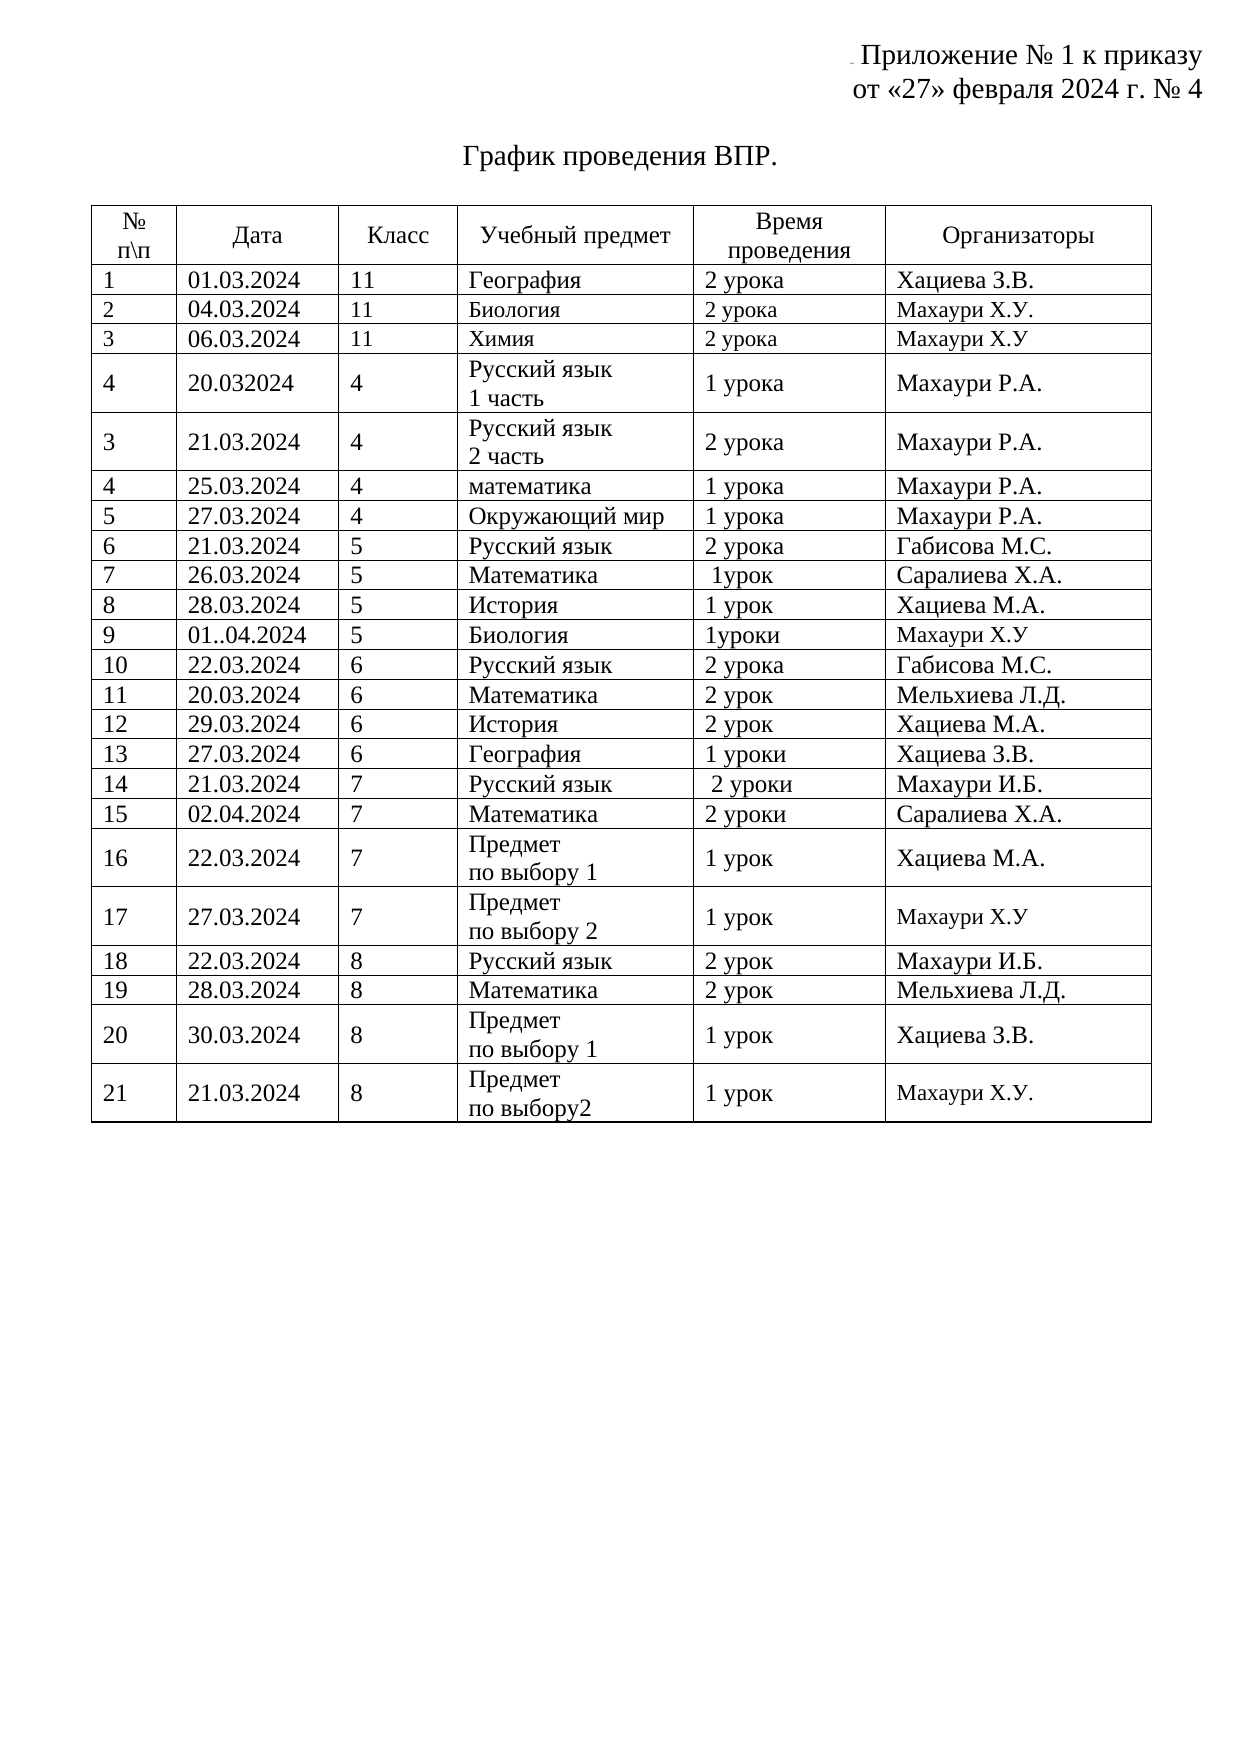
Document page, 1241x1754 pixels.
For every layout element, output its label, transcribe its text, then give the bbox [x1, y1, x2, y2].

table_cell 7 [92, 561, 176, 589]
table_cell 4 [92, 471, 176, 500]
table_cell 5 [339, 531, 457, 559]
table_cell 12 [92, 710, 176, 738]
table_cell 18 [92, 946, 176, 974]
table_cell 11 [339, 324, 457, 353]
table_header Организаторы [886, 206, 1151, 264]
table_header № п\п [92, 206, 176, 264]
table_cell 13 [92, 739, 176, 768]
table_cell 1 урок [694, 1005, 885, 1063]
table_cell 20.032024 [177, 354, 338, 412]
table_cell История [458, 590, 693, 619]
table_header Класс [339, 206, 457, 264]
table_cell 01..04.2024 [177, 620, 338, 649]
table_cell 8 [339, 976, 457, 1004]
table_cell 7 [339, 799, 457, 828]
table_cell Махаури Х.У. [886, 295, 1151, 323]
table_cell Окружающий мир [458, 501, 693, 530]
table_cell 11 [339, 265, 457, 293]
table_cell Биология [458, 620, 693, 649]
table_cell 5 [339, 590, 457, 619]
table_cell 5 [339, 561, 457, 589]
table_cell Хациева З.В. [886, 265, 1151, 293]
table_cell 2 урока [694, 324, 885, 353]
table_cell 8 [92, 590, 176, 619]
table_cell 6 [339, 650, 457, 679]
table_cell 1 урок [694, 887, 885, 945]
table_cell 3 [92, 324, 176, 353]
table_cell 2 уроки [694, 769, 885, 798]
table_cell 5 [92, 501, 176, 530]
table_cell География [458, 739, 693, 768]
table_cell математика [458, 471, 693, 500]
table_cell 1 урока [694, 354, 885, 412]
table_cell 21 [92, 1064, 176, 1121]
table_cell 9 [92, 620, 176, 649]
table_cell 2 урока [694, 295, 885, 323]
table_header Время проведения [694, 206, 885, 264]
table_cell 10 [92, 650, 176, 679]
table_cell Габисова М.С. [886, 531, 1151, 559]
table_cell 25.03.2024 [177, 471, 338, 500]
table_cell 22.03.2024 [177, 650, 338, 679]
table_cell Химия [458, 324, 693, 353]
table_cell География [458, 265, 693, 293]
table_cell 2 урока [694, 413, 885, 470]
table_cell 27.03.2024 [177, 501, 338, 530]
table_cell 6 [339, 710, 457, 738]
table_cell Мельхиева Л.Д. [886, 976, 1151, 1004]
table_cell 20.03.2024 [177, 680, 338, 708]
table_cell Математика [458, 799, 693, 828]
table_cell 8 [339, 946, 457, 974]
table_cell 2 урок [694, 710, 885, 738]
table_cell Махаури Р.А. [886, 354, 1151, 412]
table_cell Махаури И.Б. [886, 946, 1151, 974]
table_cell 2 урок [694, 680, 885, 708]
table_cell 6 [339, 680, 457, 708]
table_cell Махаури Р.А. [886, 471, 1151, 500]
table_cell 30.03.2024 [177, 1005, 338, 1063]
table_cell 1 урок [694, 829, 885, 886]
table_cell 11 [339, 295, 457, 323]
table_cell 1урок [694, 561, 885, 589]
table_cell 1 урок [694, 590, 885, 619]
table_cell Хациева З.В. [886, 739, 1151, 768]
table_cell 21.03.2024 [177, 531, 338, 559]
table_cell Русский язык [458, 531, 693, 559]
table_cell 2 урока [694, 531, 885, 559]
table_cell 2 урок [694, 946, 885, 974]
table_cell Предмет по выбору 2 [458, 887, 693, 945]
table_cell Хациева М.А. [886, 829, 1151, 886]
table_cell 6 [339, 739, 457, 768]
table_cell Математика [458, 976, 693, 1004]
table_cell 02.04.2024 [177, 799, 338, 828]
table_cell 16 [92, 829, 176, 886]
table_cell 2 урока [694, 265, 885, 293]
table_cell 4 [339, 471, 457, 500]
table_cell 06.03.2024 [177, 324, 338, 353]
table_cell 1 урока [694, 501, 885, 530]
table_cell Мельхиева Л.Д. [886, 680, 1151, 708]
table_cell Русский язык [458, 946, 693, 974]
table_cell 27.03.2024 [177, 739, 338, 768]
table_cell 11 [92, 680, 176, 708]
table_cell 7 [339, 887, 457, 945]
table_cell Саралиева Х.А. [886, 799, 1151, 828]
table_cell Русский язык 2 часть [458, 413, 693, 470]
table_cell Махаури Р.А. [886, 413, 1151, 470]
table_cell Предмет по выбору2 [458, 1064, 693, 1121]
table_header Учебный предмет [458, 206, 693, 264]
table_cell 1 уроки [694, 739, 885, 768]
text При Приложение № 1 к приказу от «27» февраля 2024 г. № 4 [37, 37, 1203, 104]
table_cell Предмет по выбору 1 [458, 1005, 693, 1063]
table_cell 1уроки [694, 620, 885, 649]
table_cell 15 [92, 799, 176, 828]
table_cell История [458, 710, 693, 738]
table_cell Махаури Х.У [886, 620, 1151, 649]
table_header Дата [177, 206, 338, 264]
table_cell 14 [92, 769, 176, 798]
table_cell Махаури Р.А. [886, 501, 1151, 530]
table_cell 8 [339, 1064, 457, 1121]
table_cell 27.03.2024 [177, 887, 338, 945]
table_cell Махаури Х.У [886, 887, 1151, 945]
table_cell Махаури И.Б. [886, 769, 1151, 798]
table_cell 3 [92, 413, 176, 470]
table_cell 6 [92, 531, 176, 559]
table_cell 20 [92, 1005, 176, 1063]
table_cell 4 [339, 501, 457, 530]
table_cell Математика [458, 680, 693, 708]
table_cell 21.03.2024 [177, 1064, 338, 1121]
table_cell Хациева М.А. [886, 710, 1151, 738]
table_cell Хациева М.А. [886, 590, 1151, 619]
table_cell 2 урока [694, 650, 885, 679]
table_cell 4 [92, 354, 176, 412]
table_cell 4 [339, 354, 457, 412]
table_cell Биология [458, 295, 693, 323]
table_cell Русский язык [458, 769, 693, 798]
table_cell 28.03.2024 [177, 976, 338, 1004]
table_cell Русский язык [458, 650, 693, 679]
table_cell 2 уроки [694, 799, 885, 828]
table_cell 17 [92, 887, 176, 945]
table_cell Махаури Х.У. [886, 1064, 1151, 1121]
table_cell 4 [339, 413, 457, 470]
table_cell 28.03.2024 [177, 590, 338, 619]
table_cell 22.03.2024 [177, 946, 338, 974]
table_cell 8 [339, 1005, 457, 1063]
table_cell Математика [458, 561, 693, 589]
table_cell 29.03.2024 [177, 710, 338, 738]
table_cell 7 [339, 769, 457, 798]
table_cell 01.03.2024 [177, 265, 338, 293]
table_cell 22.03.2024 [177, 829, 338, 886]
table_cell 26.03.2024 [177, 561, 338, 589]
table_cell 7 [339, 829, 457, 886]
table_cell Габисова М.С. [886, 650, 1151, 679]
table_cell Махаури Х.У [886, 324, 1151, 353]
table_cell 19 [92, 976, 176, 1004]
table_cell 21.03.2024 [177, 769, 338, 798]
table_cell Русский язык 1 часть [458, 354, 693, 412]
table_cell 2 [92, 295, 176, 323]
table_cell 04.03.2024 [177, 295, 338, 323]
table_cell Предмет по выбору 1 [458, 829, 693, 886]
table_cell Саралиева Х.А. [886, 561, 1151, 589]
table_cell 1 урока [694, 471, 885, 500]
table_cell Хациева З.В. [886, 1005, 1151, 1063]
table_cell 21.03.2024 [177, 413, 338, 470]
table_cell 2 урок [694, 976, 885, 1004]
table_cell 1 урок [694, 1064, 885, 1121]
table_cell 5 [339, 620, 457, 649]
table_cell 1 [92, 265, 176, 293]
text График проведения ВПР. [37, 138, 1203, 172]
